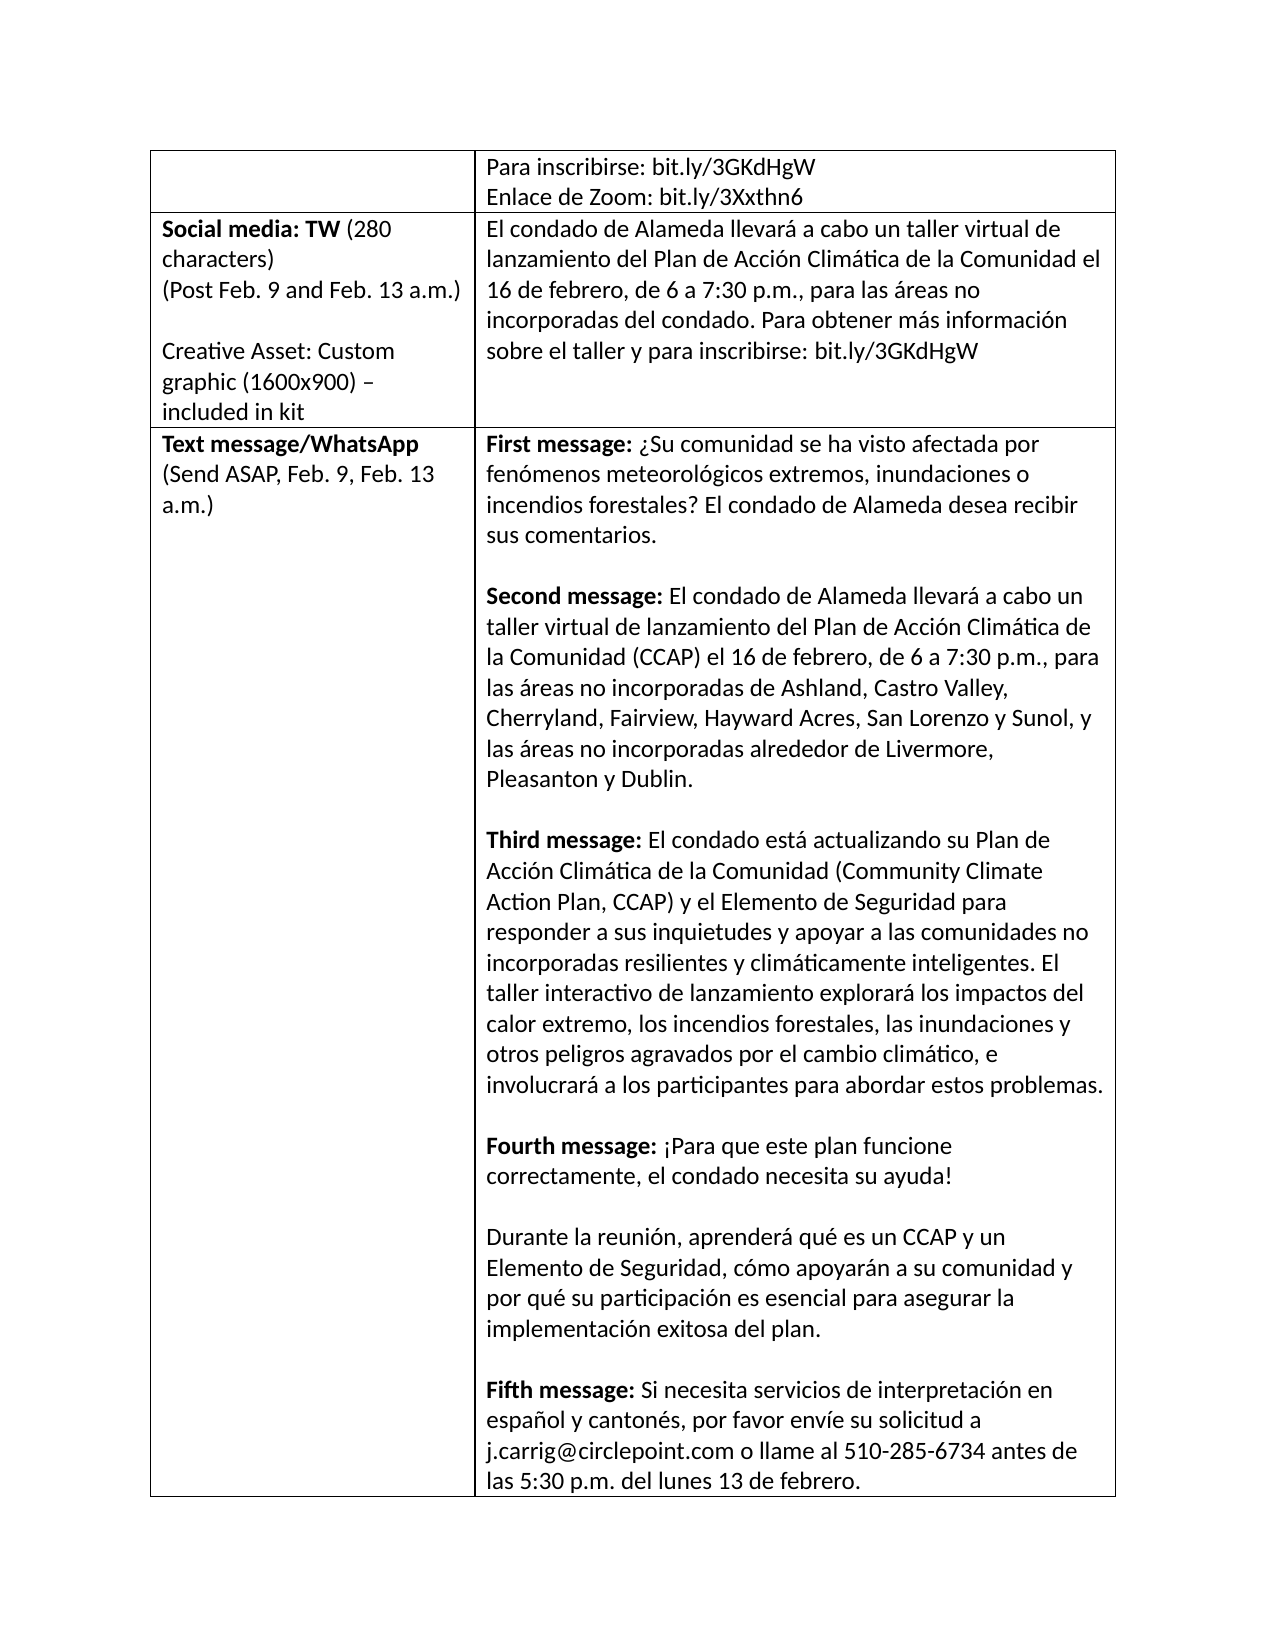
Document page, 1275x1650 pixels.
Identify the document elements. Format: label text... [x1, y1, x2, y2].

table_cell Social media: TW (280 characters) (Post Feb. 9 and Feb. 13 a.m.) Creative Asset: Custom graphic (1600x900) – included in kit [151, 213, 474, 427]
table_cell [476, 428, 1115, 1496]
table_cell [476, 151, 1115, 212]
table_cell El condado de Alameda llevará a cabo un taller virtual de lanzamiento del Plan de Acción Climática de la Comunidad el 16 de febrero, de 6 a 7:30 p.m., para las áreas no incorporadas del condado. Para obtener más información sobre el taller y para inscribirse: bit.ly/3GKdHgW [476, 213, 1115, 427]
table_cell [151, 151, 474, 212]
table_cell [151, 428, 474, 1496]
